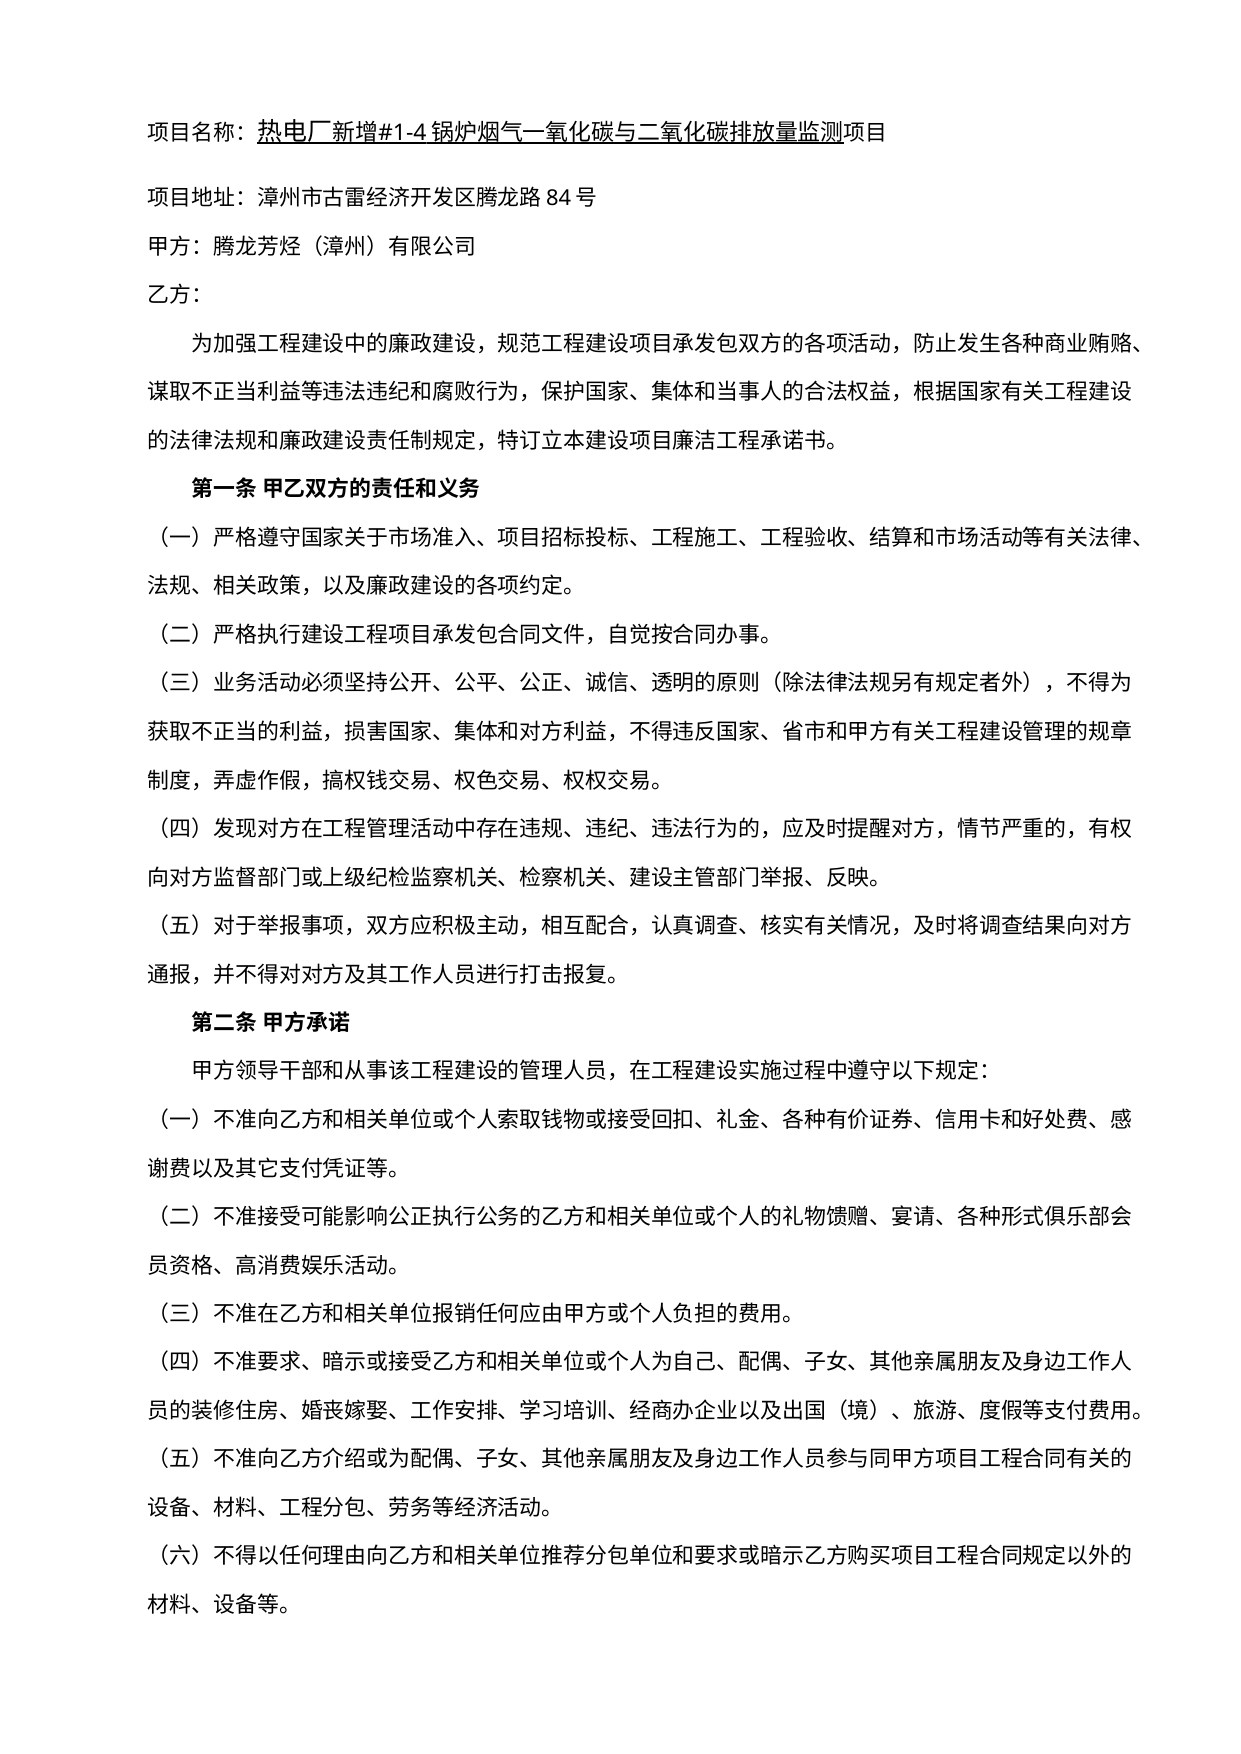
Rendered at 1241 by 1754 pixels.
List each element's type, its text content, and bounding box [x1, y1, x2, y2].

text 甲方领导干部和从事该工程建设的管理人员，在工程建设实施过程中遵守以下规定： [148, 1053, 1152, 1086]
text （五）对于举报事项，双方应积极主动，相互配合，认真调查、核实有关情况，及时将调查结果向对方通报，并不得对对方及其工作人员进行打击报复。 [148, 908, 1152, 989]
text （四）发现对方在工程管理活动中存在违规、违纪、违法行为的，应及时提醒对方，情节严重的，有权向对方监督部门或上级纪检监察机关、检察机关、建设主管部门举报、反映。 [148, 811, 1152, 892]
text （五）不准向乙方介绍或为配偶、子女、其他亲属朋友及身边工作人员参与同甲方项目工程合同有关的设备、材料、工程分包、劳务等经济活动。 [148, 1441, 1152, 1522]
text 甲方：腾龙芳烃（漳州）有限公司 [148, 228, 1150, 261]
text （二）严格执行建设工程项目承发包合同文件，自觉按合同办事。 [148, 616, 1152, 649]
text （一）不准向乙方和相关单位或个人索取钱物或接受回扣、礼金、各种有价证券、信用卡和好处费、感谢费以及其它支付凭证等。 [148, 1101, 1152, 1183]
text （六）不得以任何理由向乙方和相关单位推荐分包单位和要求或暗示乙方购买项目工程合同规定以外的材料、设备等。 [148, 1538, 1152, 1619]
text 乙方： [148, 277, 1150, 309]
text （三）业务活动必须坚持公开、公平、公正、诚信、透明的原则（除法律法规另有规定者外），不得为获取不正当的利益，损害国家、集体和对方利益，不得违反国家、省市和甲方有关工程建设管理的规章制度，弄虚作假，搞权钱交易、权色交易、权权交易。 [148, 665, 1152, 795]
text 第二条 甲方承诺 [148, 1005, 1152, 1037]
text 项目地址：漳州市古雷经济开发区腾龙路84号 [148, 180, 1152, 213]
text （三）不准在乙方和相关单位报销任何应由甲方或个人负担的费用。 [148, 1296, 1152, 1328]
text 第一条 甲乙双方的责任和义务 [191, 471, 1152, 503]
text （四）不准要求、暗示或接受乙方和相关单位或个人为自己、配偶、子女、其他亲属朋友及身边工作人员的装修住房、婚丧嫁娶、工作安排、学习培训、经商办企业以及出国（境）、旅游、度假等支付费用。 [148, 1344, 1152, 1425]
text （一）严格遵守国家关于市场准入、项目招标投标、工程施工、工程验收、结算和市场活动等有关法律、法规、相关政策，以及廉政建设的各项约定。 [148, 519, 1152, 601]
text （二）不准接受可能影响公正执行公务的乙方和相关单位或个人的礼物馈赠、宴请、各种形式俱乐部会员资格、高消费娱乐活动。 [148, 1198, 1152, 1280]
text 为加强工程建设中的廉政建设，规范工程建设项目承发包双方的各项活动，防止发生各种商业贿赂、谋取不正当利益等违法违纪和腐败行为，保护国家、集体和当事人的合法权益，根据国家有关工程建设的法律法规和廉政建设责任制规定，特订立本建设项目廉洁工程承诺书。 [148, 325, 1152, 455]
text 项目名称：热电厂新增#1-4锅炉烟气一氧化碳与二氧化碳排放量监测项目 [148, 97, 1152, 162]
